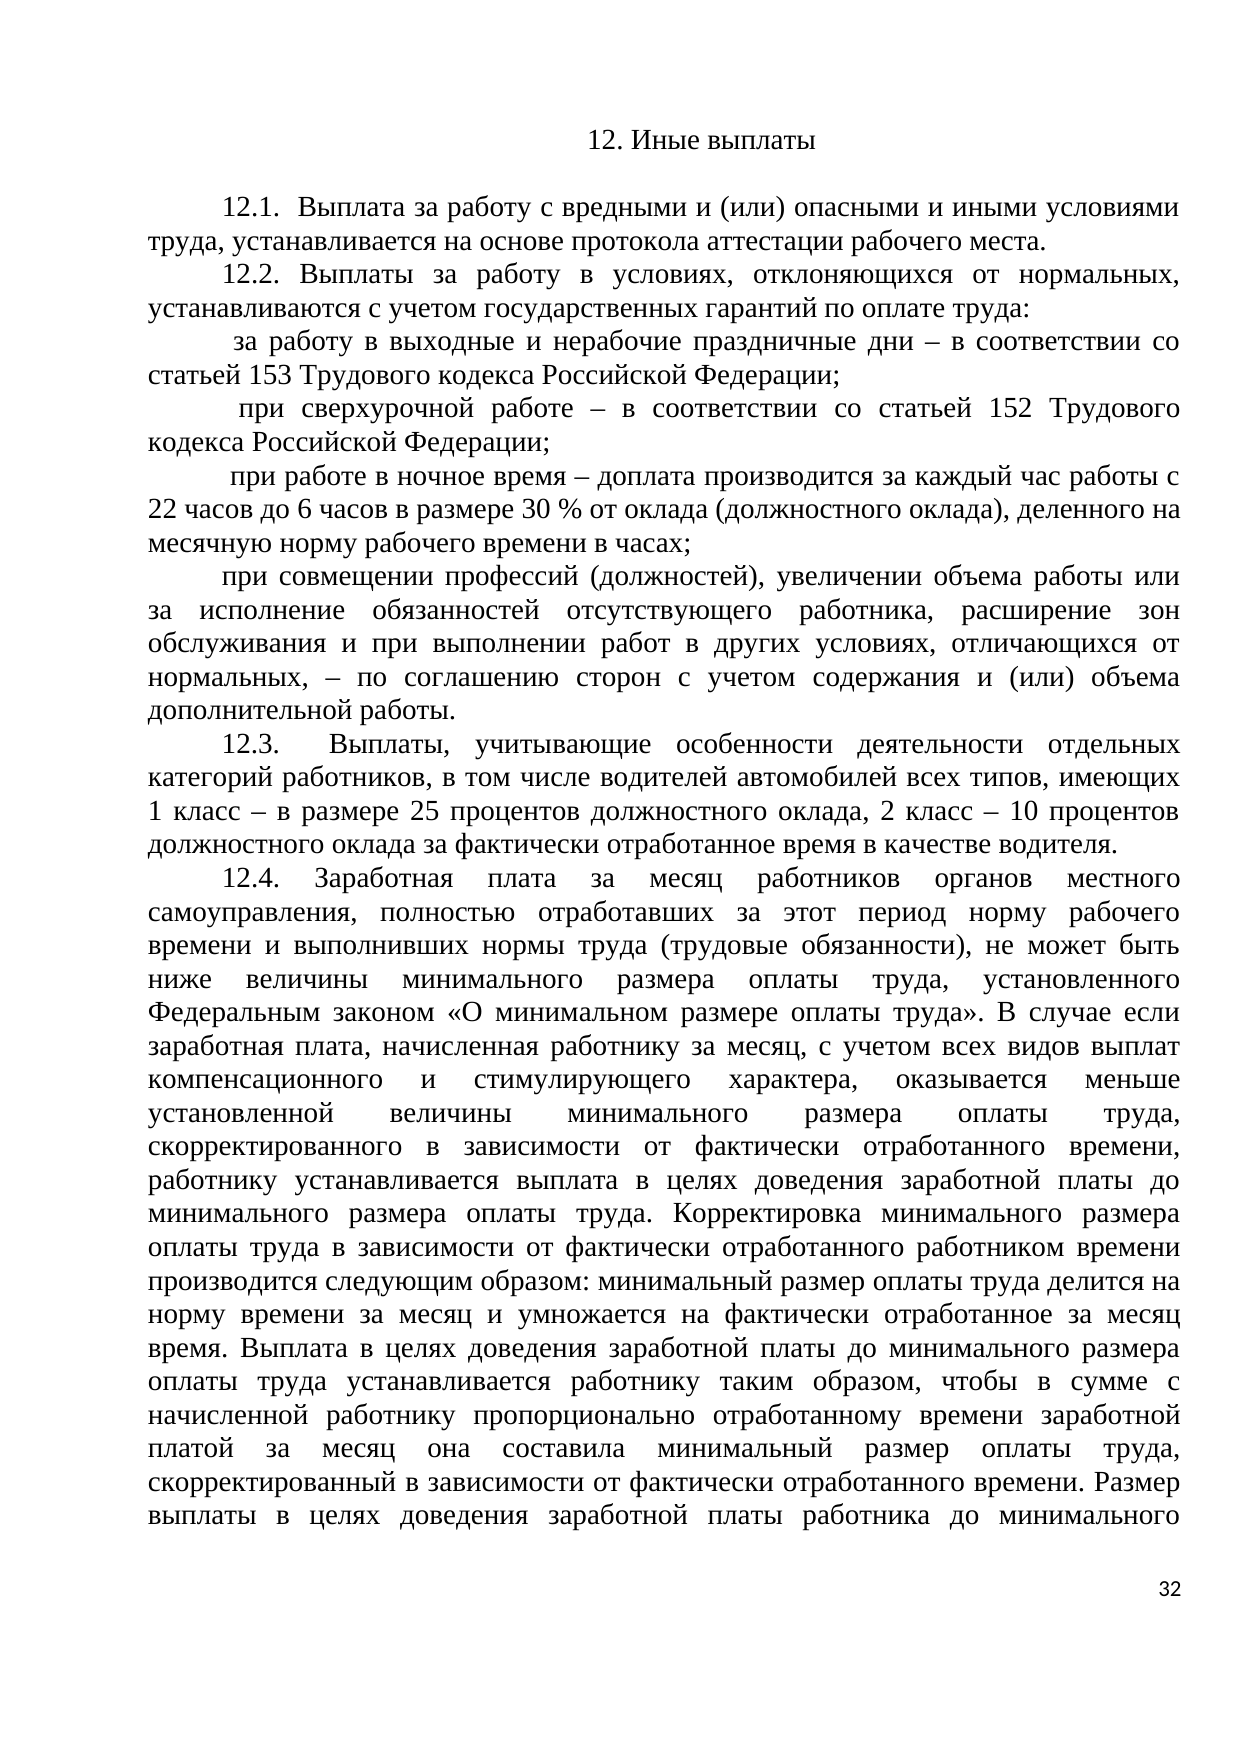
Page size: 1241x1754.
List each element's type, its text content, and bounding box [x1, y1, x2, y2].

text 12. Иные выплаты [148, 122, 1181, 156]
text при работе в ночное время – доплата производится за каждый час работы с 22 часов до 6 часов в размере 30 % от оклада (должностного оклада), деленного на месячную норму рабочего времени в часах; [148, 458, 1181, 558]
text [148, 860, 1181, 1531]
text за работу в выходные и нерабочие праздничные дни – в соответствии со статьей 153 Трудового кодекса Российской Федерации; [148, 323, 1181, 391]
text при сверхурочной работе – в соответствии со статьей 152 Трудового кодекса Российской Федерации; [148, 391, 1181, 458]
text при совмещении профессий (должностей), увеличении объема работы или за исполнение обязанностей отсутствующего работника, расширение зон обслуживания и при выполнении работ в других условиях, отличающихся от нормальных, – по соглашению сторон с учетом содержания и (или) объема дополнительной работы. [148, 558, 1181, 726]
text 12.2. Выплаты за работу в условиях, отклоняющихся от нормальных, устанавливаются с учетом государственных гарантий по оплате труда: [148, 256, 1181, 323]
text 12.3. Выплаты, учитывающие особенности деятельности отдельных категорий работников, в том числе водителей автомобилей всех типов, имеющих 1 класс – в размере 25 процентов должностного оклада, 2 класс – 10 процентов должностного оклада за фактически отработанное время в качестве водителя. [148, 726, 1181, 860]
text 12.1. Выплата за работу с вредными и (или) опасными и иными условиями труда, устанавливается на основе протокола аттестации рабочего места. [148, 189, 1181, 256]
